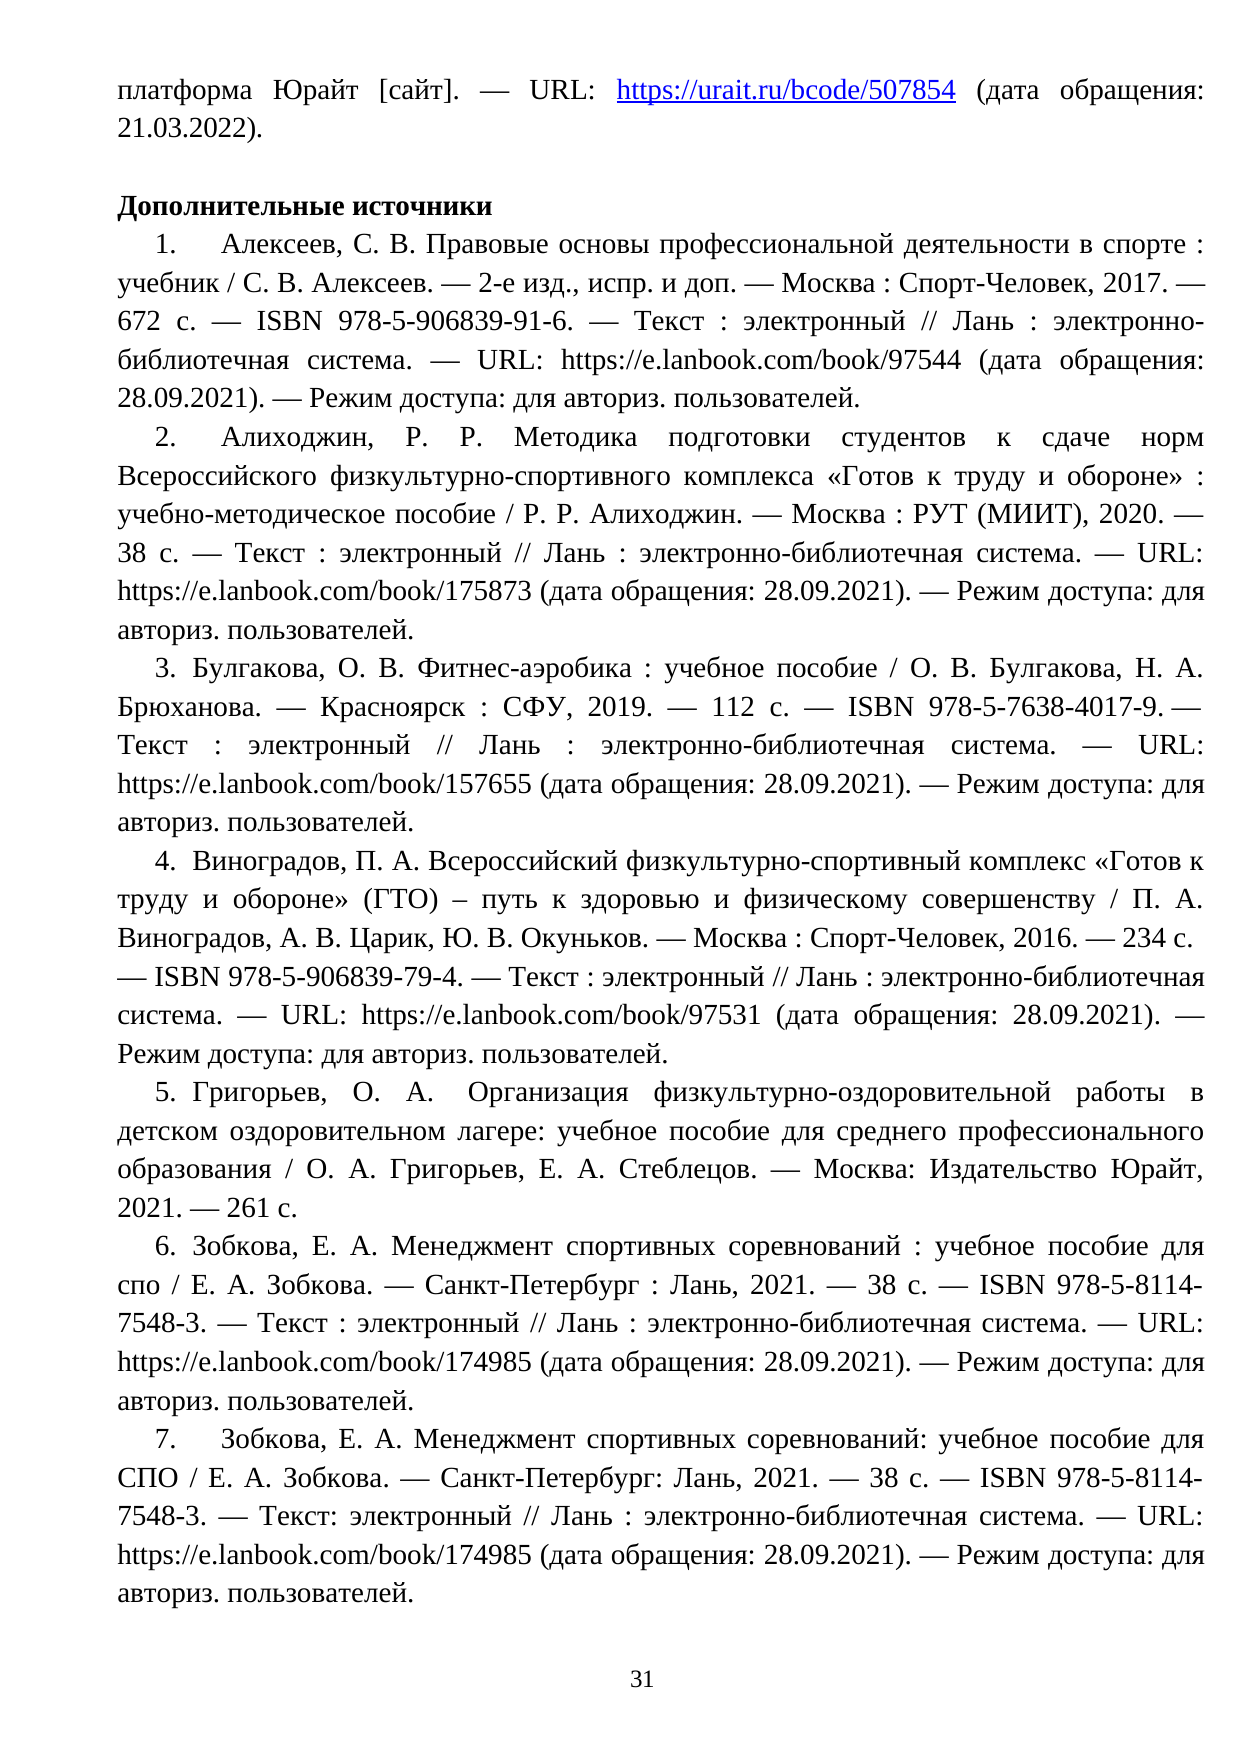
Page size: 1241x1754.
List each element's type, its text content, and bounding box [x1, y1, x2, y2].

list Алексеев, С. В. Правовые основы профессиональной деятельности в спорте : учебник / С. В. Алексеев. — 2-е изд., испр. и доп. — Москва : Спорт-Человек, 2017. — 672 с. — ISBN 978-5-906839-91-6. — Текст : электронный // Лань : электронно- библиотечная система. — URL: https://e.lanbook.com/book/97544 (дата обращения: 28.09.2021). — Режим доступа: для авториз. пользователей. [117, 226, 1205, 414]
list Зобкова, Е. А. Менеджмент спортивных соревнований: учебное пособие для СПО / Е. А. Зобкова. — Санкт-Петербург: Лань, 2021. — 38 с. — ISBN 978-5-8114- 7548-3. — Текст: электронный // Лань : электронно-библиотечная система. — URL: https://e.lanbook.com/book/174985 (дата обращения: 28.09.2021). — Режим доступа: для авториз. пользователей. [117, 1421, 1205, 1609]
subtitle Дополнительные источники [117, 188, 1217, 221]
list Виноградов, П. А. Всероссийский физкультурно-спортивный комплекс «Готов к труду и обороне» (ГТО) – путь к здоровью и физическому совершенству / П. А. Виноградов, А. В. Царик, Ю. В. Окуньков. — Москва : Спорт-Человек, 2016. — 234 с. [117, 843, 1205, 954]
text Текст : электронный // Лань : электронно-библиотечная система. — URL: https://e.lanbook.com/book/157655 (дата обращения: 28.09.2021). — Режим доступа: для авториз. пользователей. [117, 727, 1205, 838]
list ISBN 978-5-906839-79-4. — Текст : электронный // Лань : электронно-библиотечная система. — URL: https://e.lanbook.com/book/97531 (дата обращения: 28.09.2021). — Режим доступа: для авториз. пользователей. [117, 959, 1205, 1069]
list Григорьев, О. А. Организация физкультурно-оздоровительной работы в детском оздоровительном лагере: учебное пособие для среднего профессионального образования / О. А. Григорьев, Е. А. Стеблецов. — Москва: Издательство Юрайт, 2021. — 261 с. [117, 1074, 1205, 1223]
text платформа Юрайт [сайт]. — URL: https://urait.ru/bcode/507854 (дата обращения: 21.03.2022). [117, 72, 1205, 144]
list Зобкова, Е. А. Менеджмент спортивных соревнований : учебное пособие для спо / Е. А. Зобкова. — Санкт-Петербург : Лань, 2021. — 38 с. — ISBN 978-5-8114- 7548-3. — Текст : электронный // Лань : электронно-библиотечная система. — URL: https://e.lanbook.com/book/174985 (дата обращения: 28.09.2021). — Режим доступа: для авториз. пользователей. [117, 1228, 1205, 1416]
list Булгакова, О. В. Фитнес-аэробика : учебное пособие / О. В. Булгакова, Н. А. Брюханова. — Красноярск : СФУ, 2019. — 112 с. — ISBN 978-5-7638-4017-9. — [117, 650, 1205, 722]
list Алиходжин, Р. Р. Методика подготовки студентов к сдаче норм Всероссийского физкультурно-спортивного комплекса «Готов к труду и обороне» : учебно-методическое пособие / Р. Р. Алиходжин. — Москва : РУТ (МИИТ), 2020. — 38 с. — Текст : электронный // Лань : электронно-библиотечная система. — URL: https://e.lanbook.com/book/175873 (дата обращения: 28.09.2021). — Режим доступа: для авториз. пользователей. [117, 419, 1205, 645]
